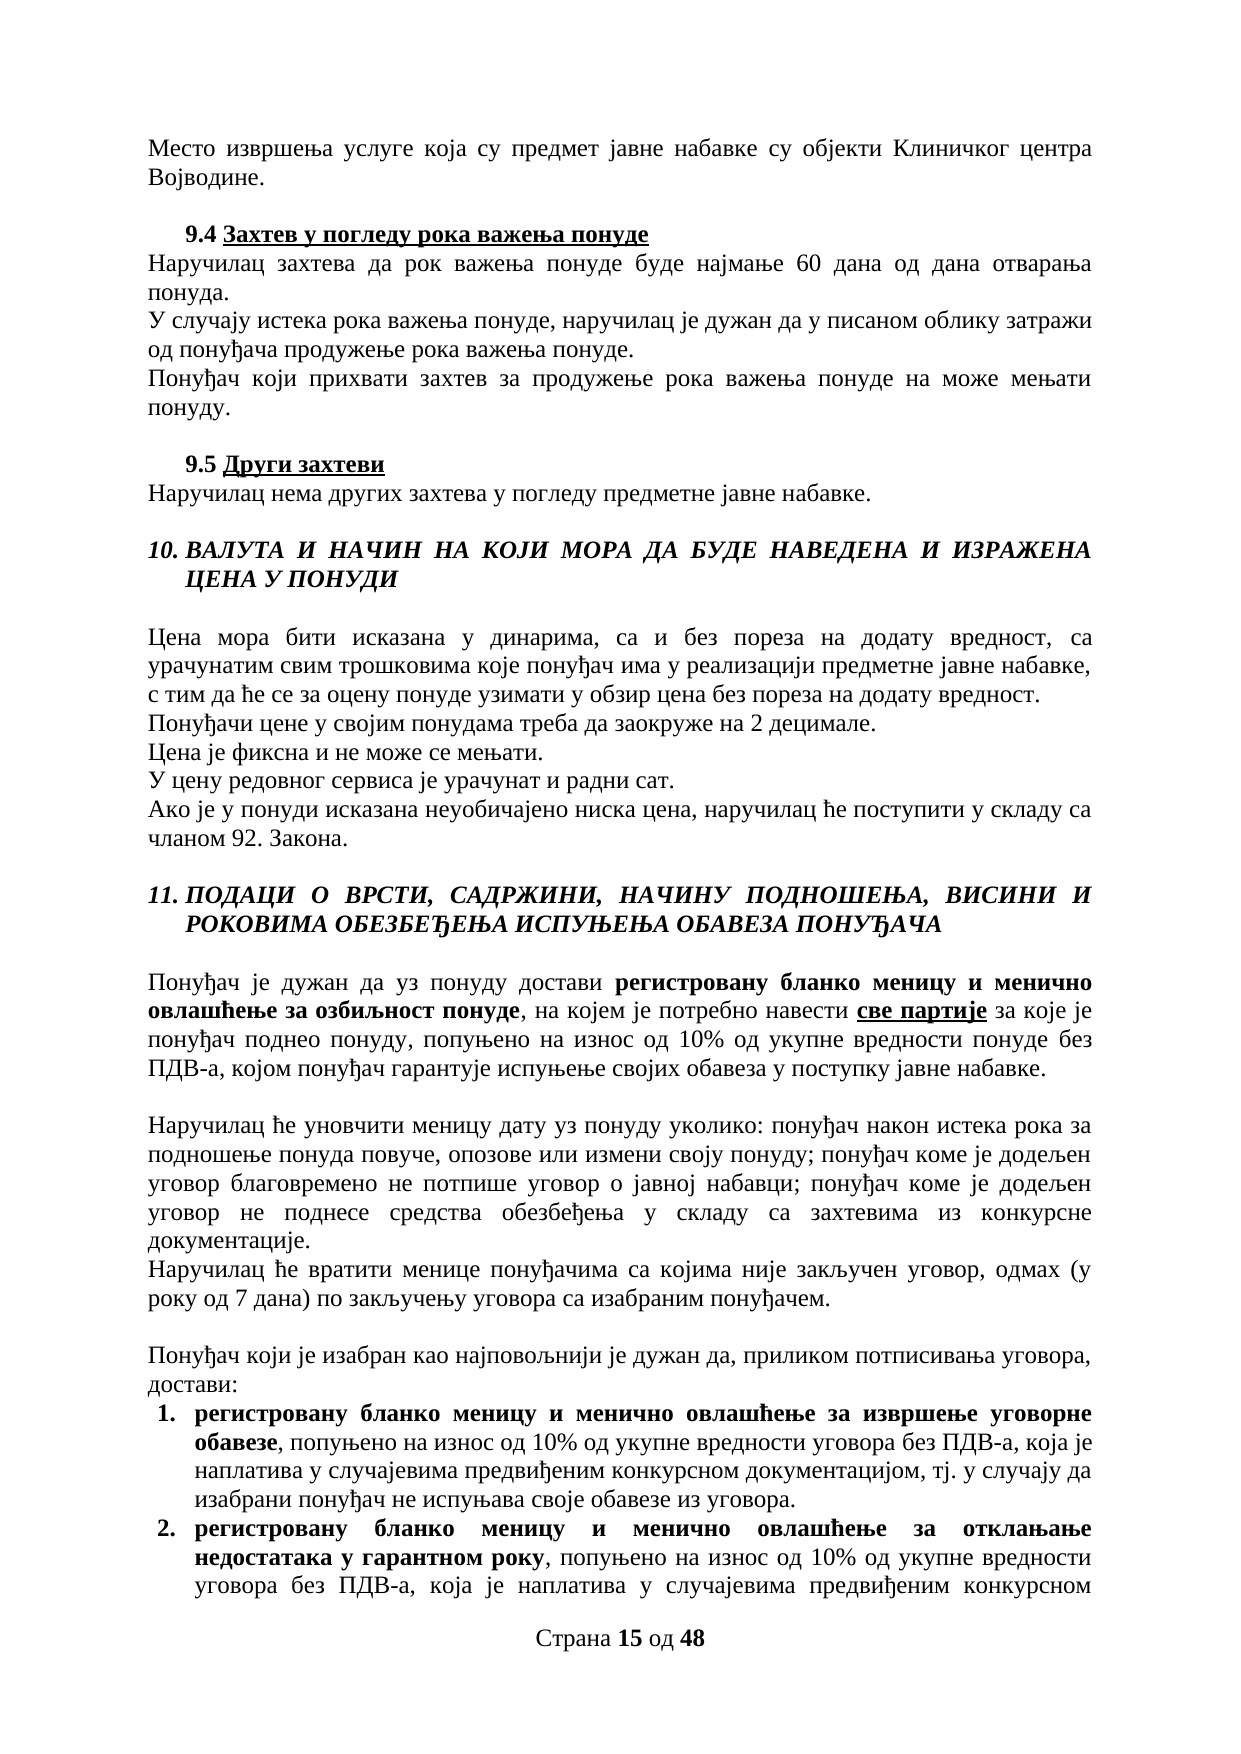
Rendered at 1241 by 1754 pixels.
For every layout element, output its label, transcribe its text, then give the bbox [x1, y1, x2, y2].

text Наручилац ће уновчити меницу дату уз понуду уколико: понуђач након истека рока за подношење понуда повуче, опозове или измени своју понуду; понуђач коме је додељен уговор благовремено не потпише уговор о јавној набавци; понуђач коме је додељен уговор не поднесе средства обезбеђења у складу са захтевима из конкурсне документације. [148, 1110, 1092, 1254]
text Цена је фиксна и не може се мењати. [148, 737, 1092, 765]
text Наручилац ће вратити менице понуђачима са којима није закључен уговор, одмах (у року од 7 дана) по закључењу уговора са изабраним понуђачем. [148, 1254, 1092, 1312]
text Цена мора бити исказана у динарима, са и без пореза на додату вредност, са урачунатим свим трошковима које понуђач има у реализацији предметне јавне набавке, с тим да ће се за оцену понуде узимати у обзир цена без пореза на додату вредност. [148, 622, 1092, 708]
text У цену редовног сервиса је урачунат и радни сат. [148, 765, 1092, 794]
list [157, 1513, 1092, 1599]
text Понуђачи цене у својим понудама треба да заокруже на 2 децимале. [148, 708, 1092, 737]
list Захтев у погледу рока важења понуде [185, 219, 1092, 248]
list ВАЛУТА И НАЧИН НА КОЈИ МОРА ДА БУДЕ НАВЕДЕНА И ИЗРАЖЕНА ЦЕНА У ПОНУДИ [148, 535, 1092, 593]
list Други захтеви [185, 449, 1092, 478]
text Понуђач који је изабран као најповољнији је дужан да, приликом потписивања уговора, достави: [148, 1340, 1092, 1398]
list ПОДАЦИ О ВРСТИ, САДРЖИНИ, НАЧИНУ ПОДНОШЕЊА, ВИСИНИ И РОКОВИМА ОБЕЗБЕЂЕЊА ИСПУЊЕЊА ОБАВЕЗА ПОНУЂАЧА [148, 880, 1092, 938]
text Наручилац нема других захтева у погледу предметне јавне набавке. [148, 478, 1092, 507]
text Ако је у понуди исказана неуобичајено ниска цена, наручилац ће поступити у складу са чланом 92. Закона. [148, 794, 1092, 852]
list регистровану бланко меницу и менично овлашћење за извршење уговорне обавезе, попуњено на износ од 10% од укупне вредности уговора без ПДВ-а, која је наплатива у случајевима предвиђеним конкурсном документацијом, тј. у случају да изабрани понуђач не испуњава своје обавезе из уговора. [157, 1398, 1092, 1513]
text У случају истека рока важења понуде, наручилац је дужан да у писаном облику затражи од понуђача продужење рока важења понуде. [148, 305, 1092, 363]
text Место извршења услуге која су предмет јавне набавке су објекти Клиничког центра Војводине. [148, 133, 1092, 190]
text Понуђач који прихвати захтев за продужење рока важења понуде на може мењати понуду. [148, 363, 1092, 420]
text Понуђач је дужан да уз понуду достави регистровану бланко меницу и менично овлашћење за озбиљност понуде, на којем је потребно навести све партије за које је понуђач поднео понуду, попуњено на износ од 10% од укупне вредности понуде без ПДВ-а, којом понуђач гарантује испуњење својих обавеза у поступку јавне набавке. [148, 967, 1092, 1082]
text Наручилац захтева да рок важења понуде буде најмање 60 дана од дана отварања понуда. [148, 248, 1092, 305]
